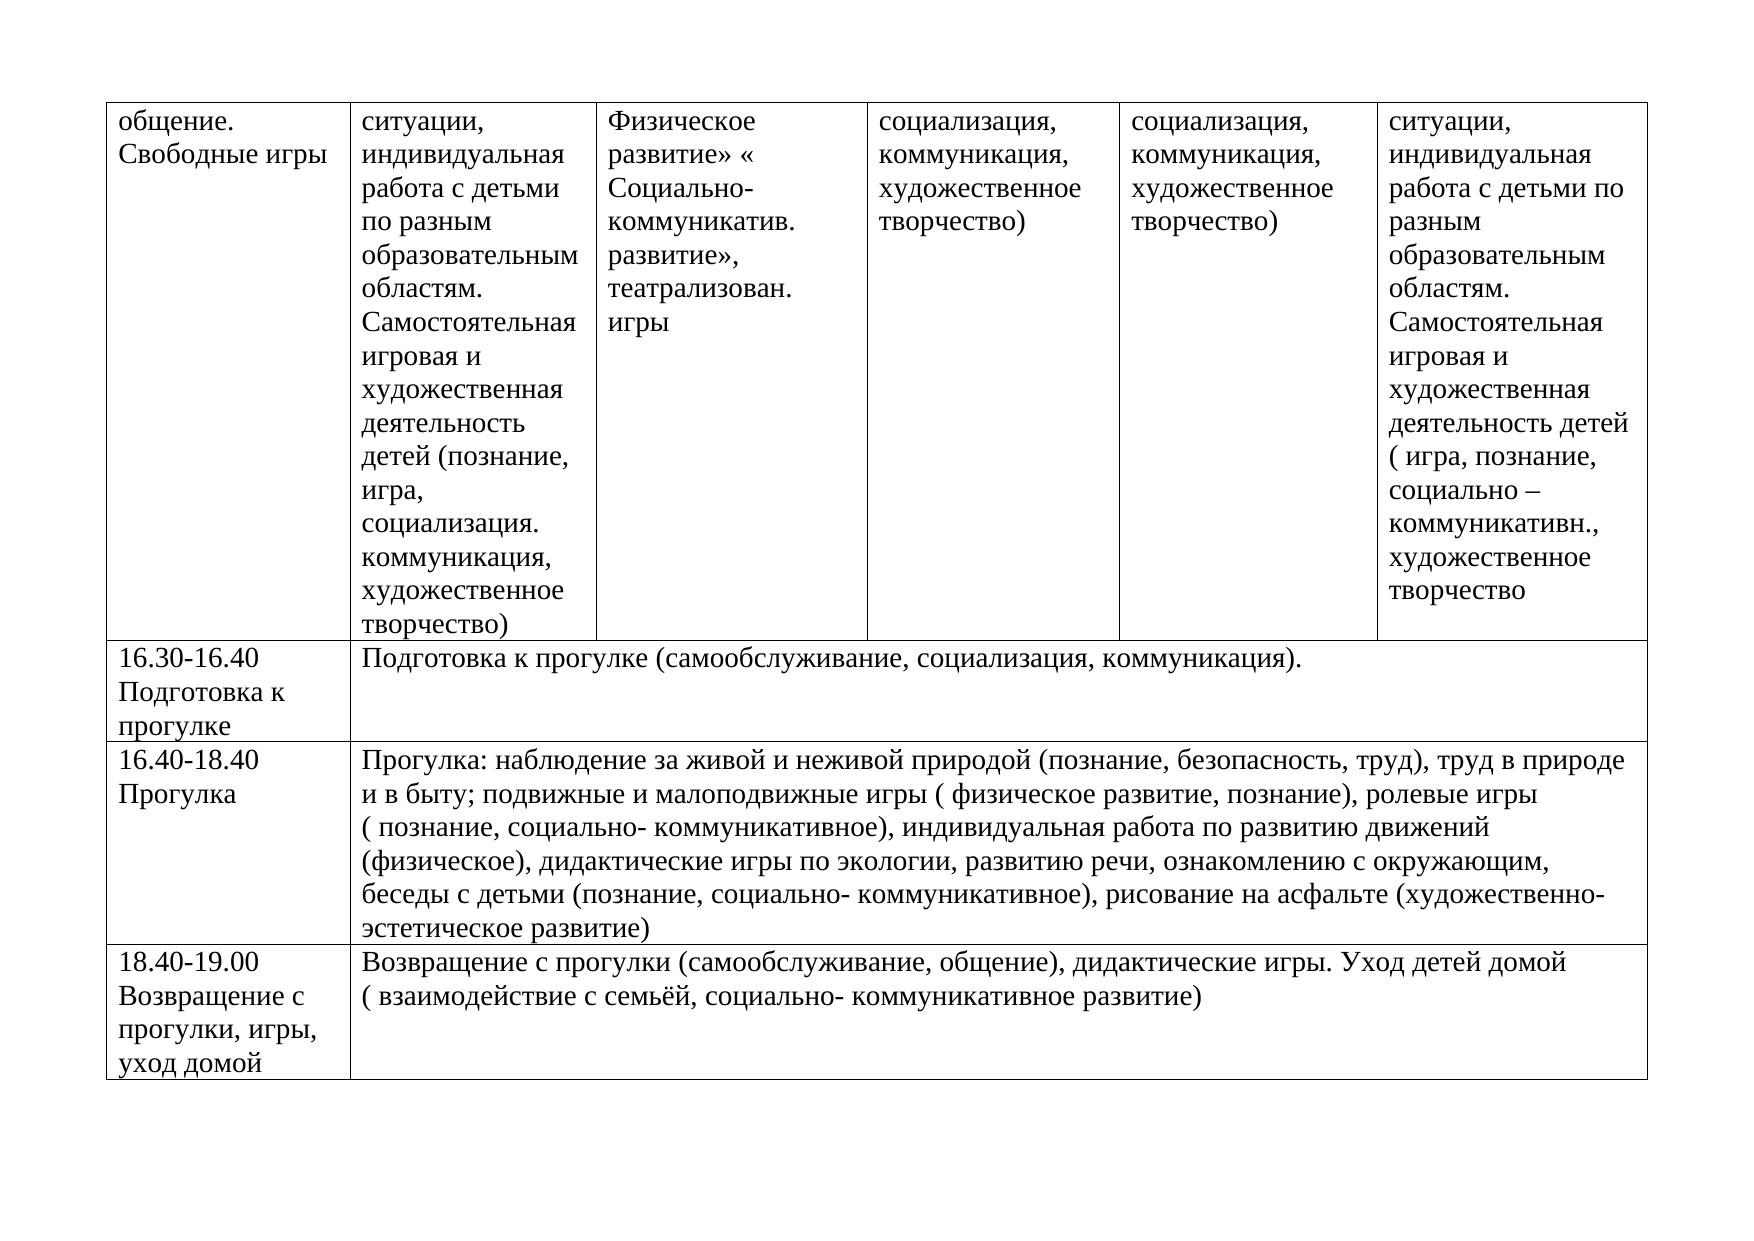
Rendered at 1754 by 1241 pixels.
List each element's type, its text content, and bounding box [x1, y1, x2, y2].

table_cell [107, 103, 350, 639]
table_cell 18.40-19.00 Возвращение с прогулки, игры, уход домой [107, 945, 350, 1079]
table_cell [597, 103, 867, 639]
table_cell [351, 103, 596, 639]
table_cell 16.30-16.40 Подготовка к прогулке [107, 641, 350, 741]
table_cell Возвращение с прогулки (самообслуживание, общение), дидактические игры. Уход детей домой ( взаимодействие с семьёй, социально- коммуникативное развитие) [351, 945, 1647, 1079]
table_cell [868, 103, 1119, 639]
table_cell Прогулка: наблюдение за живой и неживой природой (познание, безопасность, труд), труд в природе и в быту; подвижные и малоподвижные игры ( физическое развитие, познание), ролевые игры ( познание, социально- коммуникативное), индивидуальная работа по развитию движений (физическое), дидактические игры по экологии, развитию речи, ознакомлению с окружающим, беседы с детьми (познание, социально- коммуникативное), рисование на асфальте (художественно-эстетическое развитие) [351, 742, 1647, 943]
table_cell Подготовка к прогулке (самообслуживание, социализация, коммуникация). [351, 641, 1647, 741]
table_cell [1378, 103, 1647, 639]
table_cell 16.40-18.40 Прогулка [107, 742, 350, 943]
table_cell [1120, 103, 1377, 639]
